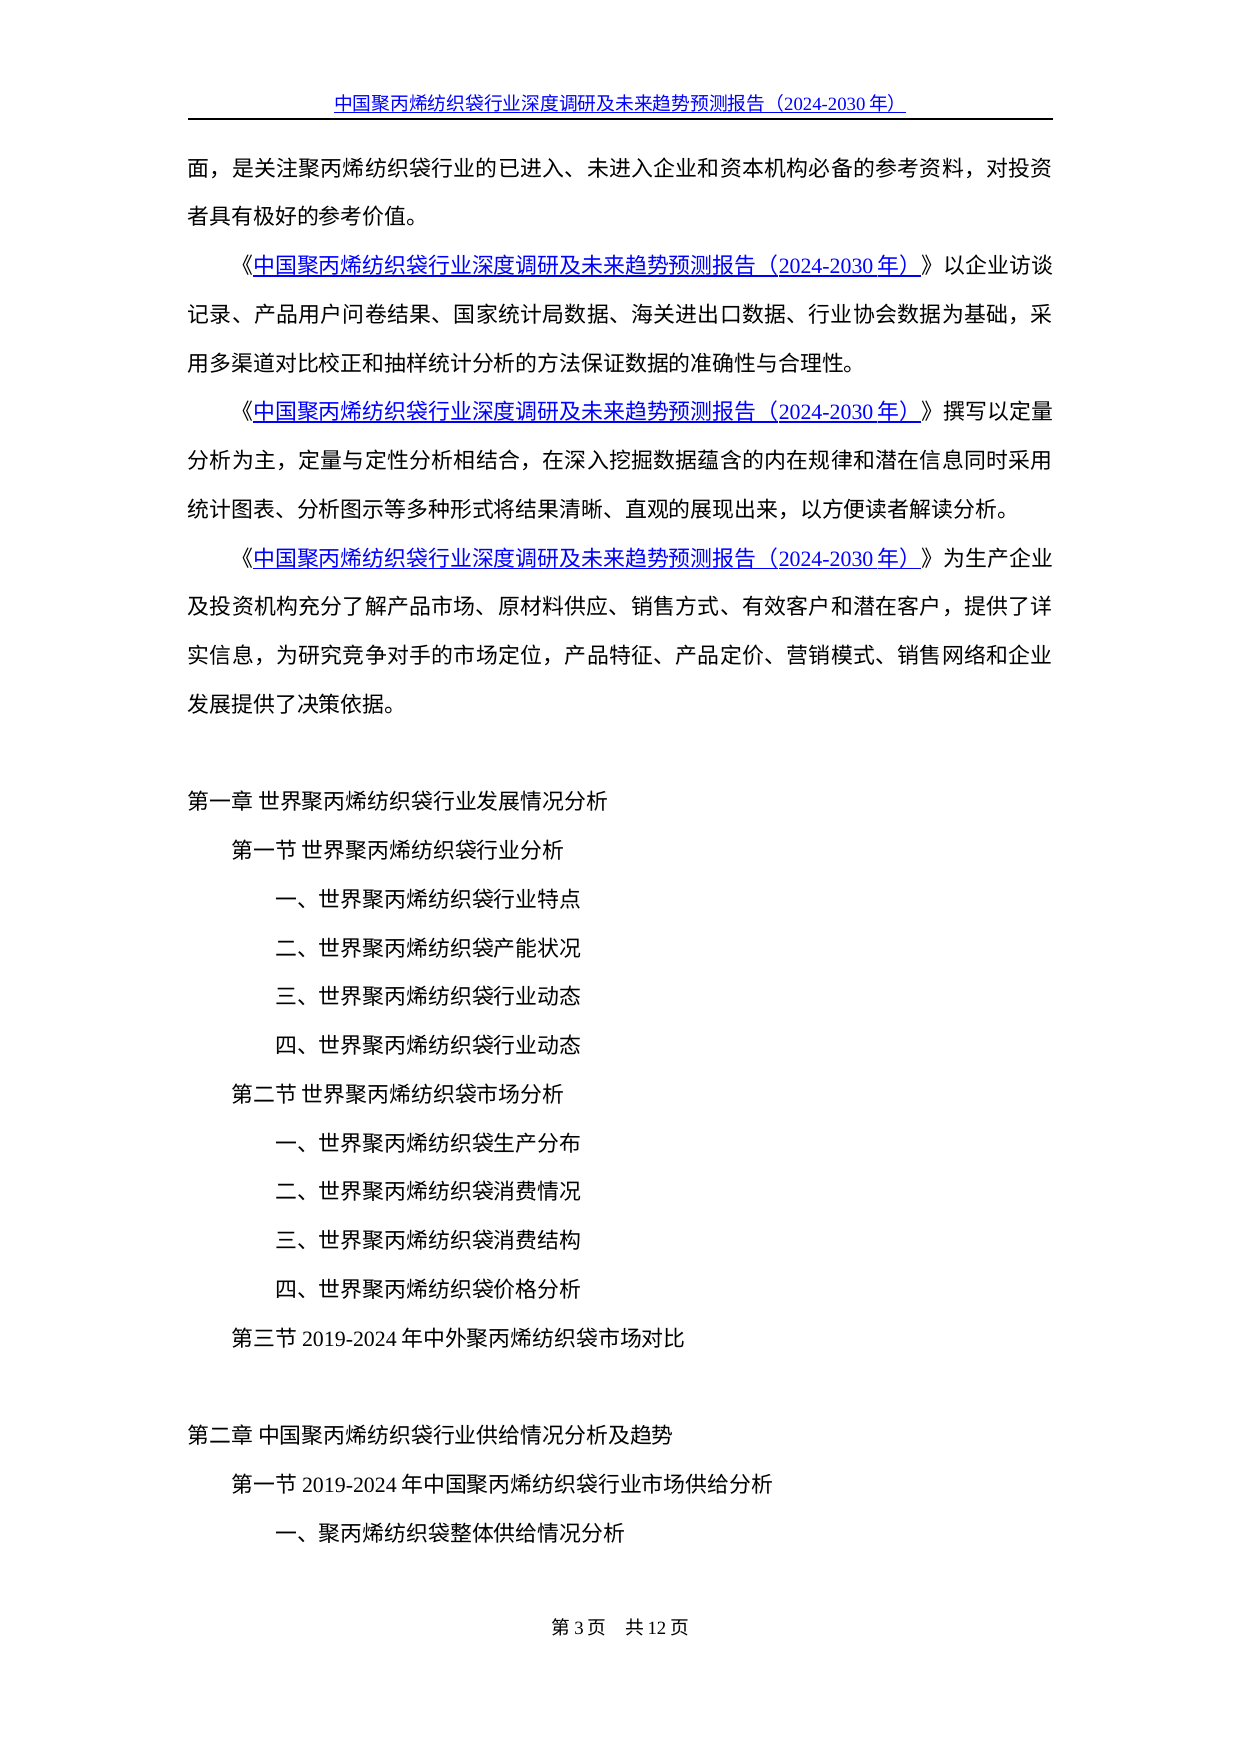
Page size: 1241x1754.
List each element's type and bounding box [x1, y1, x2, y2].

text [187, 150, 1053, 1548]
